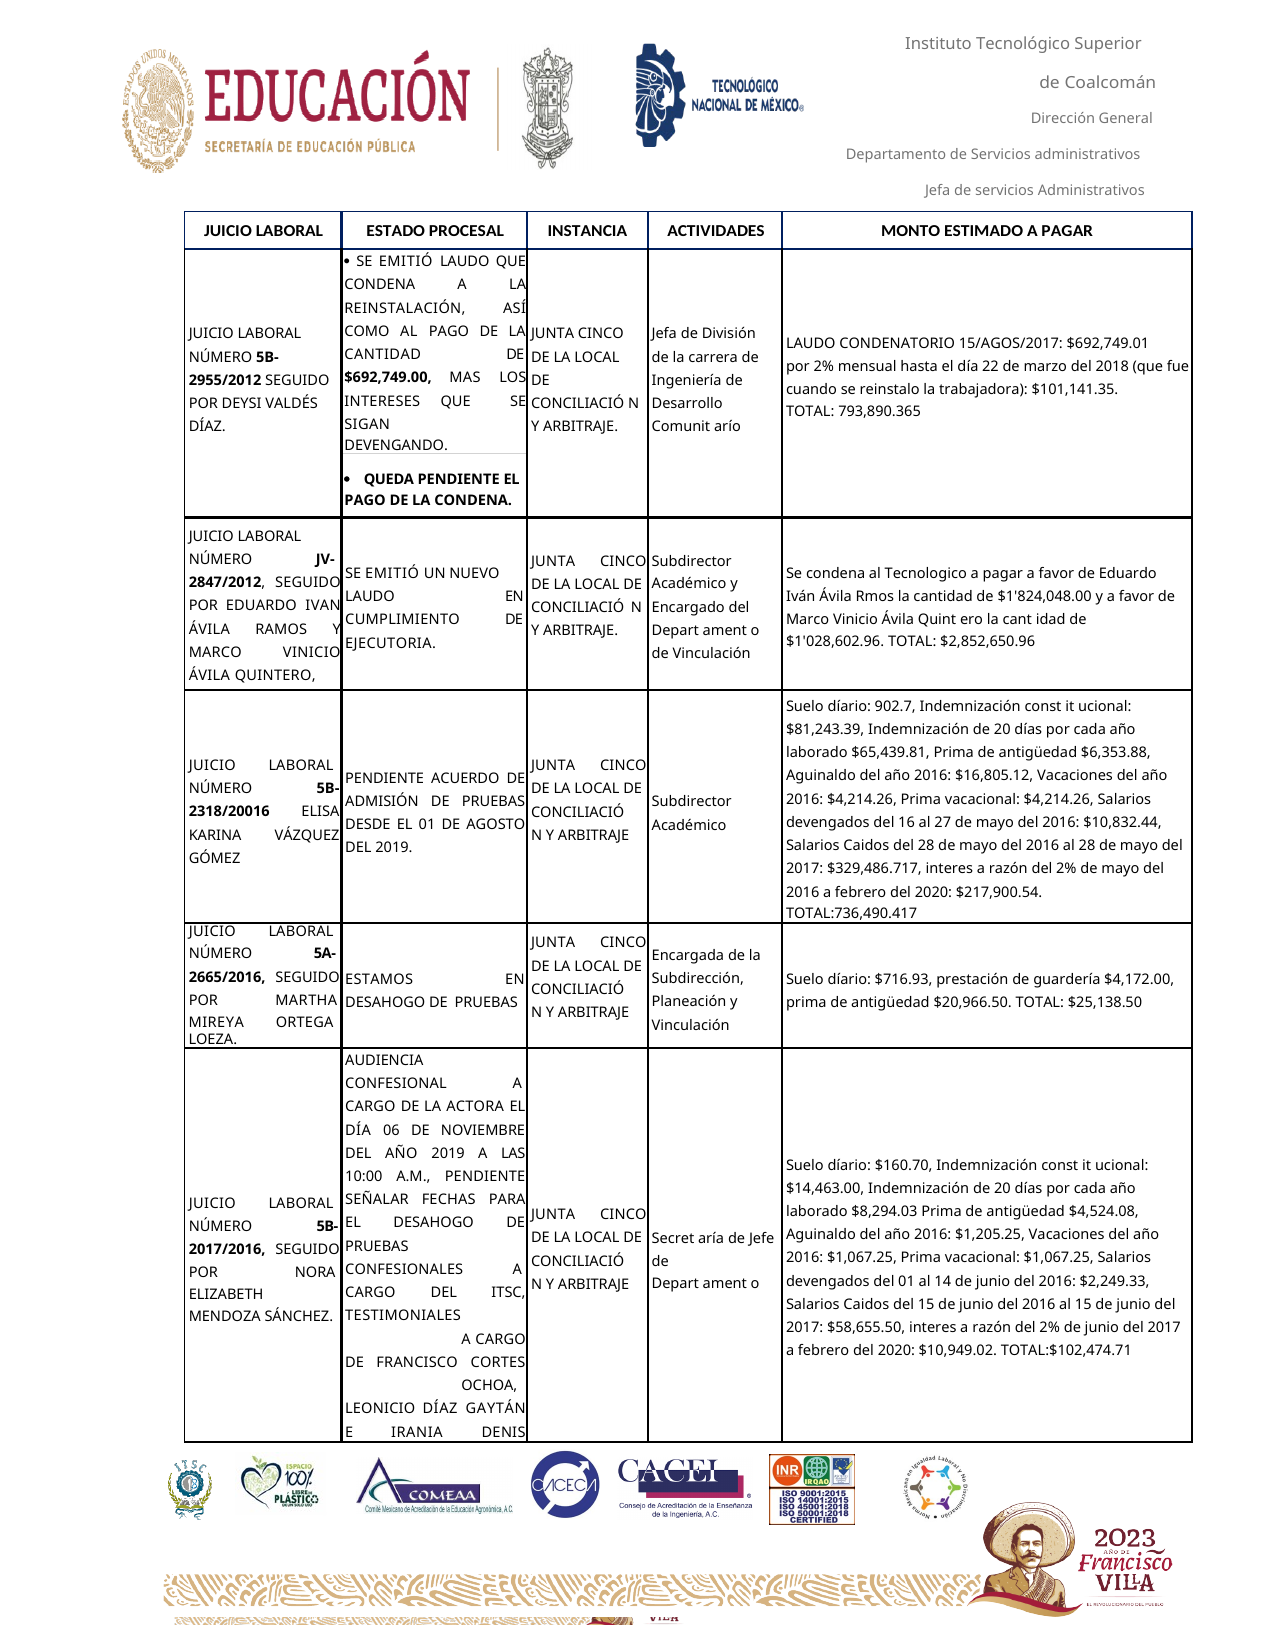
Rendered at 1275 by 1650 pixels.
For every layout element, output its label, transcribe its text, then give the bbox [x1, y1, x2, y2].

table_cell JUICIO LABORAL NÚMERO 5B- 2017/2016, SEGUIDO POR NORA ELIZABETH MENDOZA SÁNCHEZ. [185, 1049, 340, 1441]
table_cell SE EMITIÓ LAUDO QUE CONDENA A LA REINSTALACIÓN, ASÍ COMO AL PAGO DE LA CANTIDAD DE $692,749.00, MAS LOS INTERESES QUE SE SIGAN DEVENGANDO. [343, 250, 526, 453]
table_cell SE EMITIÓ UN NUEVO LAUDO EN CUMPLIMIENTO DE EJECUTORIA. [343, 519, 526, 689]
table_header MONTO ESTIMADO A PAGAR [783, 212, 1191, 248]
table_cell PENDIENTE ACUERDO DE ADMISIÓN DE PRUEBAS DESDE EL 01 DE AGOSTO DEL 2019. [343, 691, 526, 922]
table_cell ESTAMOS EN DESAHOGO DE PRUEBAS [343, 924, 526, 1047]
table_header ESTADO PROCESAL [343, 212, 526, 248]
table_cell JUNTA CINCO DE LA LOCAL DE CONCILIACIÓ N Y ARBITRAJE. [528, 250, 647, 516]
table_cell Subdirector Académico [649, 691, 781, 922]
table_cell Subdirector Académico y Encargado del Depart ament o de Vinculación [649, 519, 781, 689]
table_cell LAUDO CONDENATORIO 15/AGOS/2017: $692,749.01 por 2% mensual hasta el día 22 de marzo del 2018 (que fue cuando se reinstalo la trabajadora): $101,141.35. TOTAL: 793,890.365 [783, 250, 1191, 516]
table_cell JUICIO LABORAL NÚMERO 5A- 2665/2016, SEGUIDO POR MARTHA MIREYA ORTEGA LOEZA. [185, 924, 340, 1047]
table_cell JUNTA CINCO DE LA LOCAL DE CONCILIACIÓ N Y ARBITRAJE [528, 1049, 647, 1441]
picture [160, 1449, 1173, 1625]
picture [615, 43, 810, 147]
table_header INSTANCIA [528, 212, 647, 248]
picture [115, 44, 592, 173]
table_cell Encargada de la Subdirección, Planeación y Vinculación [649, 924, 781, 1047]
table_cell Suelo díario: 902.7, Indemnización const it ucional: $81,243.39, Indemnización de 20 días por cada año laborado $65,439.81, Prima de antigüedad $6,353.88, Aguinaldo del año 2016: $16,805.12, Vacaciones del año 2016: $4,214.26, Prima vacacional: $4,214.26, Salarios devengados del 16 al 27 de mayo del 2016: $10,832.44, Salarios Caidos del 28 de mayo del 2016 al 28 de mayo del 2017: $329,486.717, interes a razón del 2% de mayo del 2016 a febrero del 2020: $217,900.54. TOTAL:736,490.417 [783, 691, 1191, 922]
table_cell JUNTA CINCO DE LA LOCAL DE CONCILIACIÓ N Y ARBITRAJE [528, 691, 647, 922]
table_cell Jefa de División de la carrera de Ingeniería de Desarrollo Comunit arío [649, 250, 781, 516]
table_cell JUICIO LABORAL NÚMERO JV- 2847/2012, SEGUIDO POR EDUARDO IVAN ÁVILA RAMOS Y MARCO VINICIO ÁVILA QUINTERO, [185, 519, 340, 689]
table_cell JUICIO LABORAL NÚMERO 5B- 2318/20016 ELISA KARINA VÁZQUEZ GÓMEZ [185, 691, 340, 922]
table_cell Secret aría de Jefe de Depart ament o [649, 1049, 781, 1441]
table_header ACTIVIDADES [649, 212, 781, 248]
table_cell Suelo díario: $716.93, prestación de guardería $4,172.00, prima de antigüedad $20,966.50. TOTAL: $25,138.50 [783, 924, 1191, 1047]
table_cell QUEDA PENDIENTE EL PAGO DE LA CONDENA. [343, 454, 526, 516]
table_cell JUNTA CINCO DE LA LOCAL DE CONCILIACIÓ N Y ARBITRAJE [528, 924, 647, 1047]
table_cell Se condena al Tecnologico a pagar a favor de Eduardo Iván Ávila Rmos la cantidad de $1'824,048.00 y a favor de Marco Vinicio Ávila Quint ero la cant idad de $1'028,602.96. TOTAL: $2,852,650.96 [783, 519, 1191, 689]
table_cell JUNTA CINCO DE LA LOCAL DE CONCILIACIÓ N Y ARBITRAJE. [528, 519, 647, 689]
table_cell JUICIO LABORAL NÚMERO 5B- 2955/2012 SEGUIDO POR DEYSI VALDÉS DÍAZ. [185, 250, 340, 516]
table_header JUICIO LABORAL [185, 212, 340, 248]
